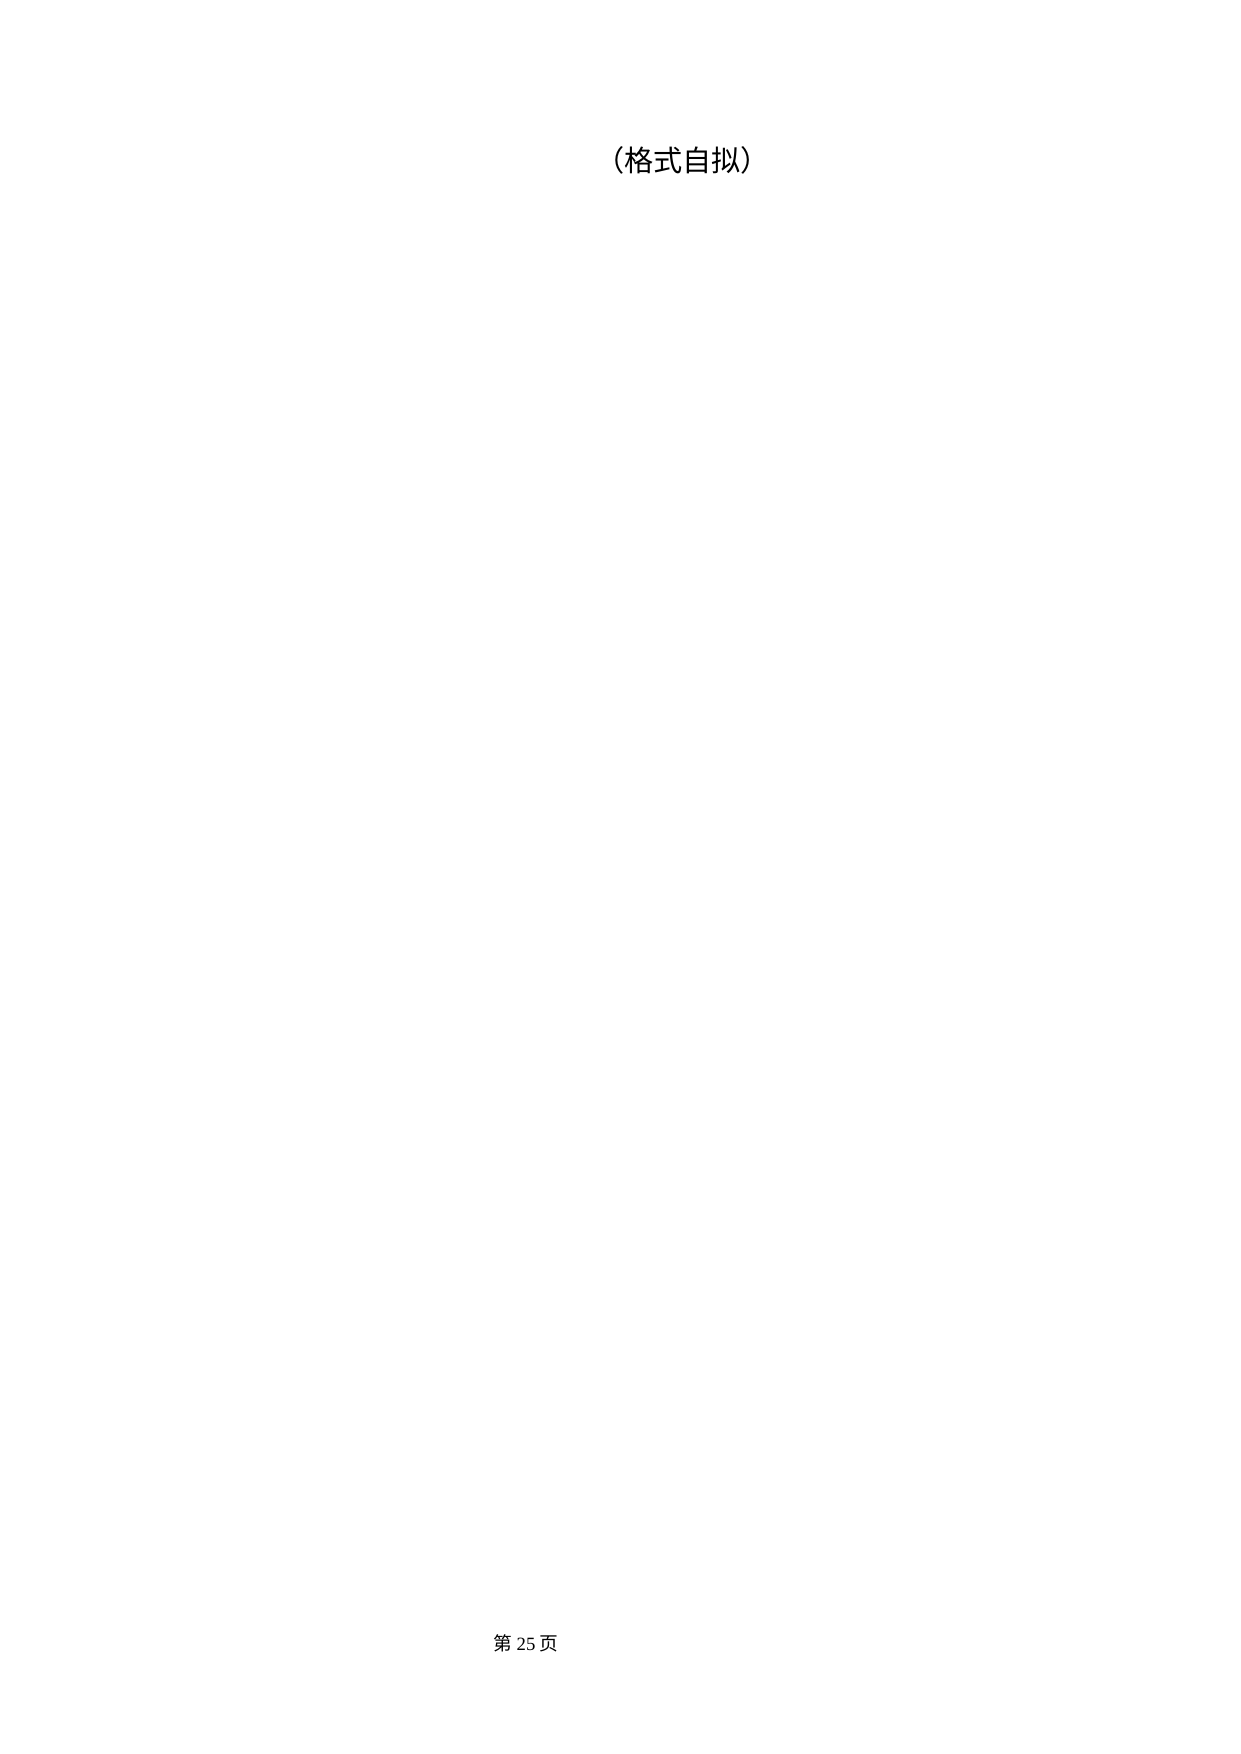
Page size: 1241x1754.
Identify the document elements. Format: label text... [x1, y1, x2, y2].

text （格式自拟） [153, 130, 1152, 182]
